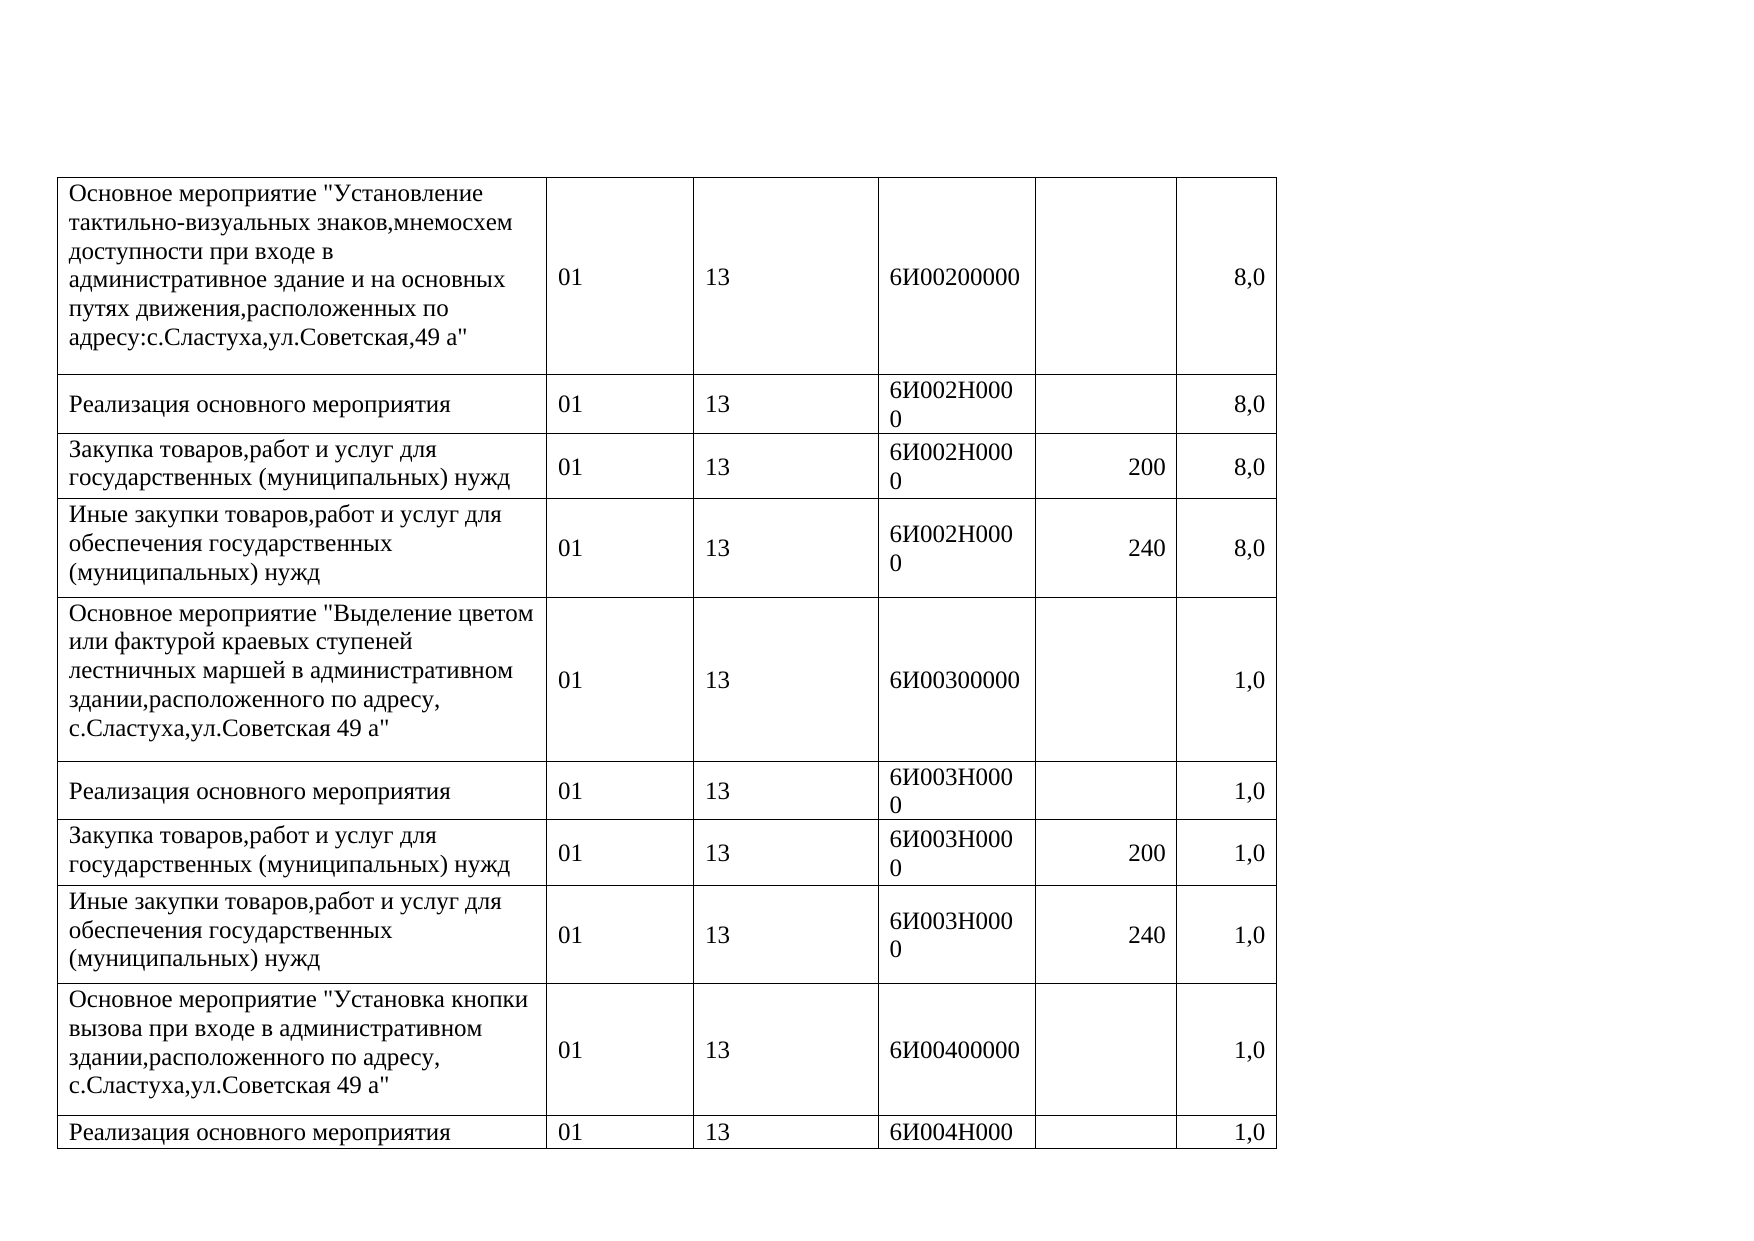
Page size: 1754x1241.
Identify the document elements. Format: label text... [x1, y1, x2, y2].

table_cell Основное мероприятие "Установление тактильно-визуальных знаков,мнемосхем доступности при входе в административное здание и на основных путях движения,расположенных по адресу:с.Сластуха,ул.Советская,49 а" [58, 178, 546, 374]
table_cell Основное мероприятие "Установка кнопки вызова при входе в административном здании,расположенного по адресу, с.Сластуха,ул.Советская 49 а" [58, 984, 546, 1114]
table_cell 1,0 [1177, 886, 1276, 983]
table_cell Закупка товаров,работ и услуг для государственных (муниципальных) нужд [58, 434, 546, 498]
table_cell 01 [547, 499, 693, 597]
table_cell 200 [1036, 820, 1176, 885]
table_cell 240 [1036, 886, 1176, 983]
table_cell 6И00400000 [879, 984, 1035, 1114]
table_cell 240 [1036, 499, 1176, 597]
table_cell 8,0 [1177, 178, 1276, 374]
table_cell 8,0 [1177, 375, 1276, 433]
table_cell 6И00300000 [879, 598, 1035, 761]
table_cell 01 [547, 434, 693, 498]
table_cell 8,0 [1177, 499, 1276, 597]
table_cell 13 [694, 762, 878, 819]
table_cell 13 [694, 499, 878, 597]
table_cell [1036, 178, 1176, 374]
table_cell 13 [694, 886, 878, 983]
table_cell [1036, 598, 1176, 761]
table_cell 6И002Н0000 [879, 375, 1035, 433]
table_cell Иные закупки товаров,работ и услуг для обеспечения государственных (муниципальных) нужд [58, 886, 546, 983]
table_cell Иные закупки товаров,работ и услуг для обеспечения государственных (муниципальных) нужд [58, 499, 546, 597]
table_cell 13 [694, 984, 878, 1114]
table_cell 13 [694, 178, 878, 374]
table_cell [1036, 984, 1176, 1114]
table_cell 6И003Н0000 [879, 886, 1035, 983]
table_cell 200 [1036, 434, 1176, 498]
table_cell 01 [547, 820, 693, 885]
table_cell 6И004Н0000 [879, 1116, 1035, 1147]
table_cell 1,0 [1177, 762, 1276, 819]
table_cell 13 [694, 598, 878, 761]
table_cell 6И003Н0000 [879, 762, 1035, 819]
table_cell [1036, 375, 1176, 433]
table_cell Реализация основного мероприятия [58, 762, 546, 819]
table_cell 1,0 [1177, 598, 1276, 761]
table_cell 13 [694, 1116, 878, 1147]
table_cell 13 [694, 820, 878, 885]
table_cell 1,0 [1177, 820, 1276, 885]
table_cell 6И002Н0000 [879, 499, 1035, 597]
table_cell Основное мероприятие "Выделение цветом или фактурой краевых ступеней лестничных маршей в административном здании,расположенного по адресу, с.Сластуха,ул.Советская 49 а" [58, 598, 546, 761]
table_cell 01 [547, 762, 693, 819]
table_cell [58, 1116, 546, 1147]
table_cell 01 [547, 178, 693, 374]
table_cell 01 [547, 375, 693, 433]
table_cell Закупка товаров,работ и услуг для государственных (муниципальных) нужд [58, 820, 546, 885]
table_cell 1,0 [1177, 984, 1276, 1114]
table_cell 13 [694, 375, 878, 433]
table_cell 01 [547, 984, 693, 1114]
table_cell 01 [547, 1116, 693, 1147]
table_cell 6И003Н0000 [879, 820, 1035, 885]
table_cell 1,0 [1177, 1116, 1276, 1147]
table_cell 8,0 [1177, 434, 1276, 498]
table_cell Реализация основного мероприятия [58, 375, 546, 433]
table_cell 13 [694, 434, 878, 498]
table_cell 01 [547, 886, 693, 983]
table_cell [1036, 762, 1176, 819]
table_cell [1036, 1116, 1176, 1147]
table_cell 6И002Н0000 [879, 434, 1035, 498]
table_cell 01 [547, 598, 693, 761]
table_cell 6И00200000 [879, 178, 1035, 374]
